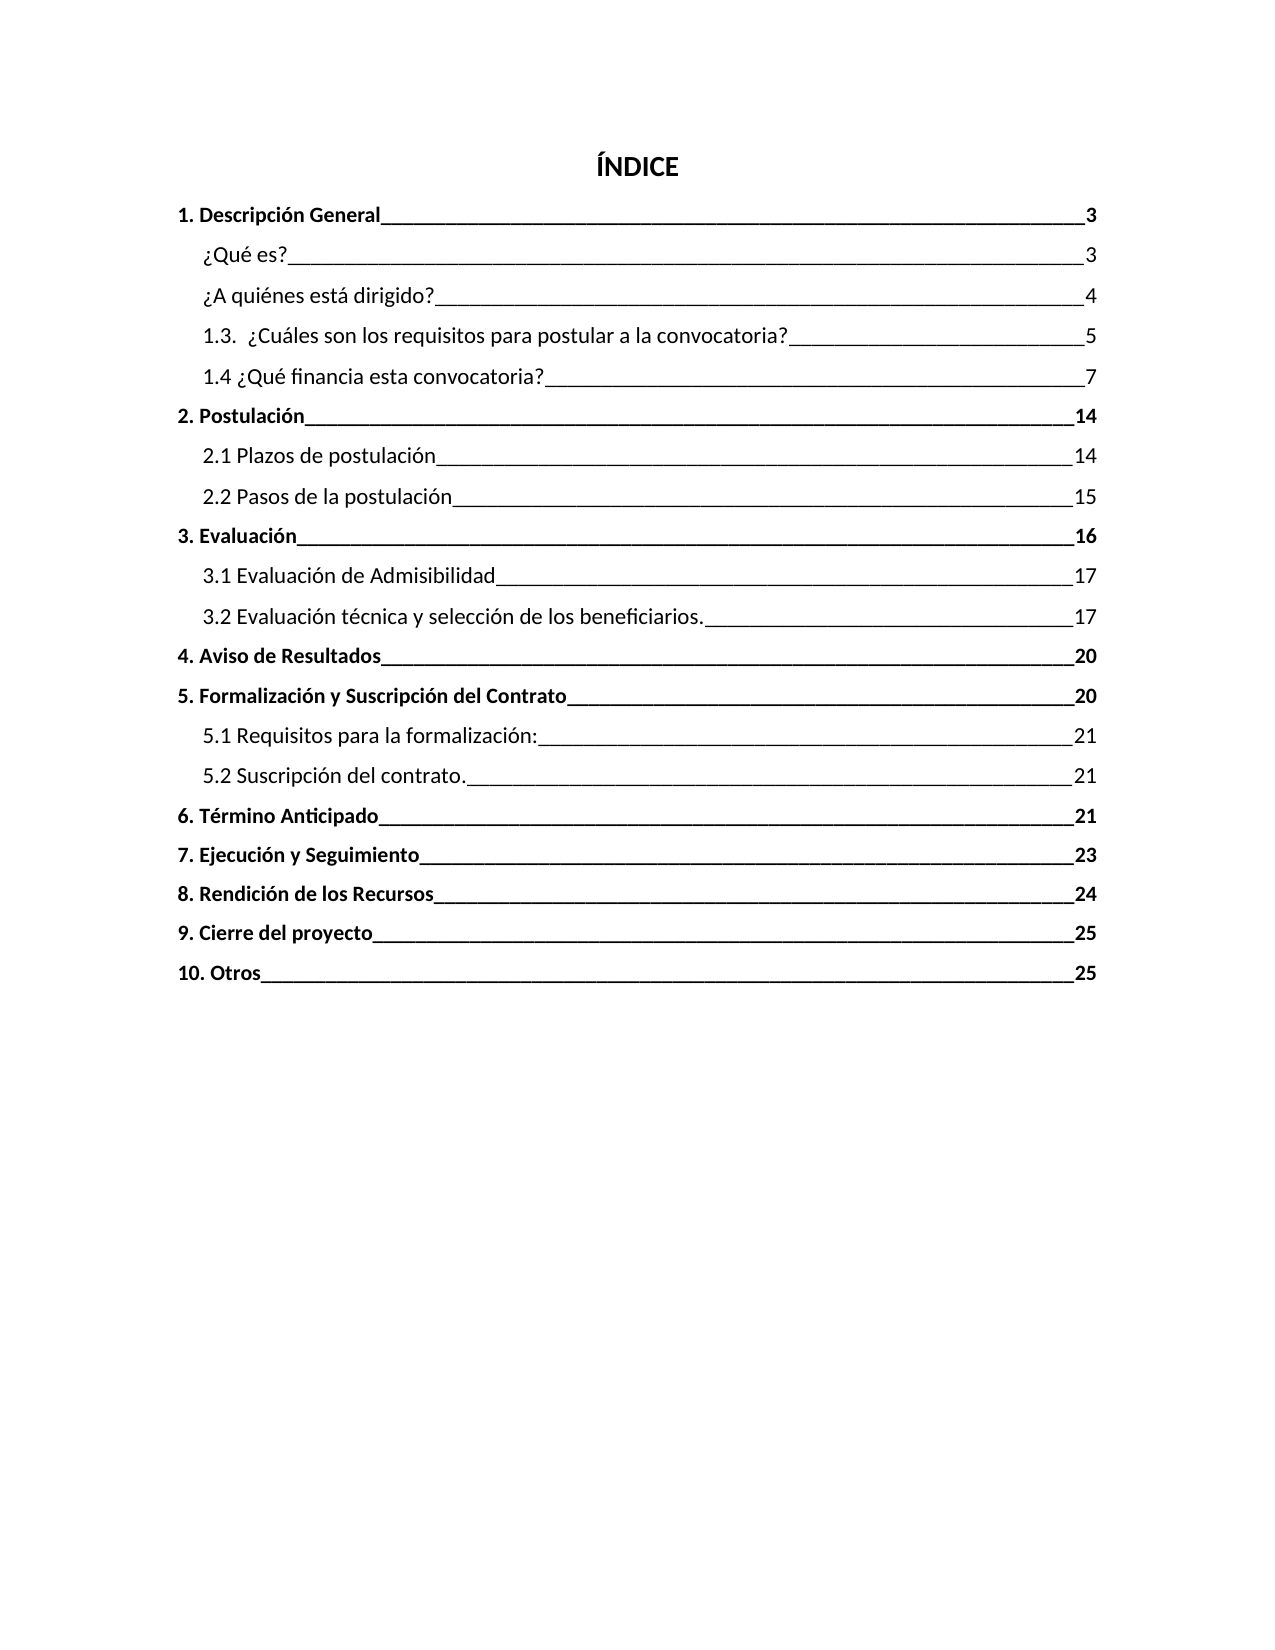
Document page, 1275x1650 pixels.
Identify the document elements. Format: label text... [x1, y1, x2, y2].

text 3.2 Evaluación técnica y selección de los beneficiarios. 17 [202, 602, 1098, 630]
text 1. Descripción General 3 [177, 201, 1098, 228]
text 2. Postulación 14 [177, 402, 1098, 429]
text 2.1 Plazos de postulación 14 [202, 441, 1098, 469]
text 3.1 Evaluación de Admisibilidad 17 [202, 562, 1098, 590]
text 5. Formalización y Suscripción del Contrato 20 [177, 682, 1098, 708]
text ¿Qué es? 3 [202, 240, 1098, 268]
text 6. Término Anticipado 21 [177, 802, 1098, 829]
text 5.2 Suscripción del contrato. 21 [202, 762, 1098, 789]
text ÍNDICE [177, 148, 1098, 183]
text 2.2 Pasos de la postulación 15 [202, 482, 1098, 510]
text 5.1 Requisitos para la formalización: 21 [202, 721, 1098, 749]
text 7. Ejecución y Seguimiento 23 [177, 841, 1098, 868]
text 3. Evaluación 16 [177, 522, 1098, 549]
text 4. Aviso de Resultados 20 [177, 643, 1098, 669]
text ¿A quiénes está dirigido? 4 [202, 281, 1098, 309]
text 8. Rendición de los Recursos 24 [177, 880, 1098, 907]
text 10. Otros 25 [177, 959, 1098, 985]
text 1.4 ¿Qué financia esta convocatoria? 7 [202, 362, 1098, 390]
text 9. Cierre del proyecto 25 [177, 919, 1098, 946]
text 1.3. ¿Cuáles son los requisitos para postular a la convocatoria? 5 [202, 321, 1098, 349]
